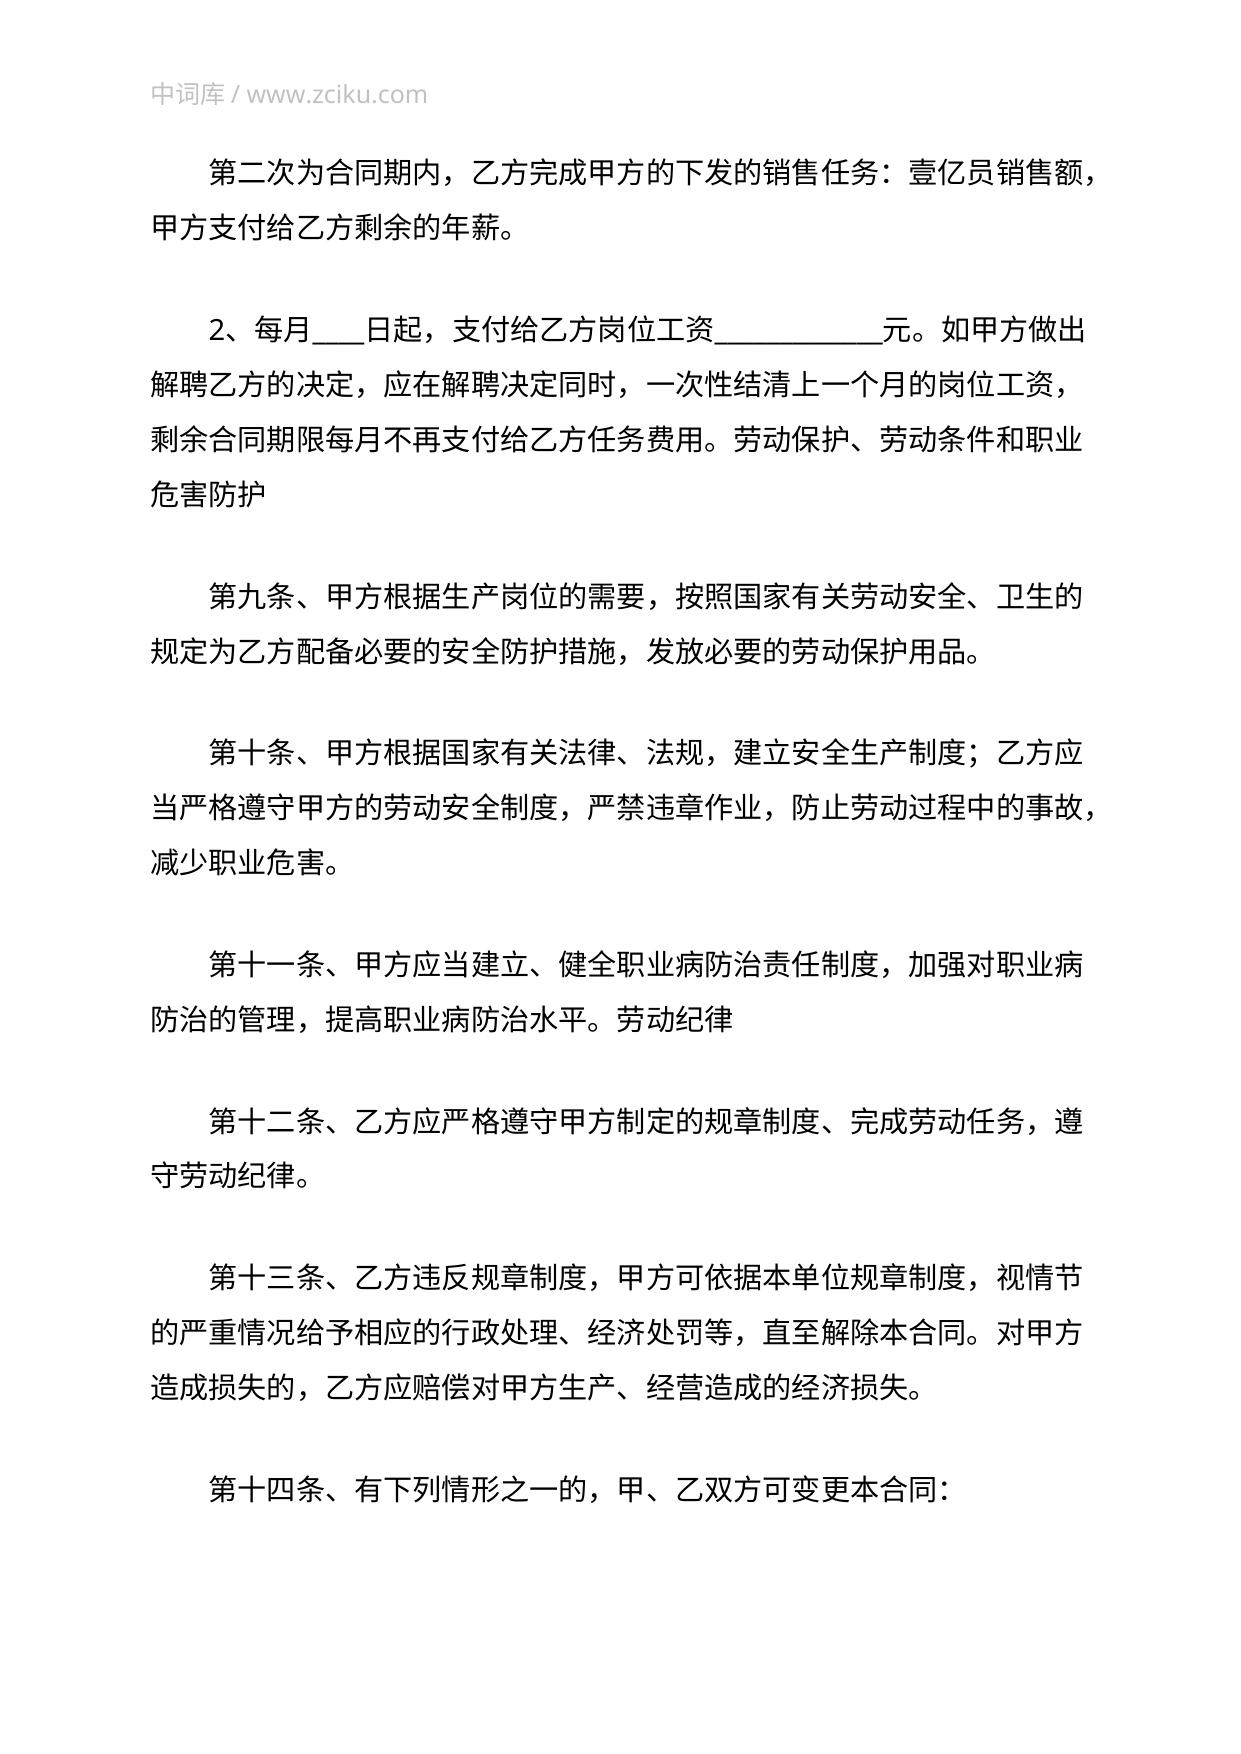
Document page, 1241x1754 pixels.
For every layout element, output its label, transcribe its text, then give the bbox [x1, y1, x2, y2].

text 第十一条、甲方应当建立、健全职业病防治责任制度，加强对职业病防治的管理，提高职业病防治水平。劳动纪律 [150, 941, 1090, 1039]
text 第十四条、有下列情形之一的，甲、乙双方可变更本合同： [150, 1466, 1090, 1509]
text 第十三条、乙方违反规章制度，甲方可依据本单位规章制度，视情节的严重情况给予相应的行政处理、经济处罚等，直至解除本合同。对甲方造成损失的，乙方应赔偿对甲方生产、经营造成的经济损失。 [150, 1255, 1090, 1407]
text 第十条、甲方根据国家有关法律、法规，建立安全生产制度；乙方应当严格遵守甲方的劳动安全制度，严禁违章作业，防止劳动过程中的事故，减少职业危害。 [150, 730, 1090, 882]
text 2、每月____日起，支付给乙方岗位工资_____________元。如甲方做出解聘乙方的决定，应在解聘决定同时，一次性结清上一个月的岗位工资，剩余合同期限每月不再支付给乙方任务费用。劳动保护、劳动条件和职业危害防护 [150, 307, 1090, 514]
text 第九条、甲方根据生产岗位的需要，按照国家有关劳动安全、卫生的规定为乙方配备必要的安全防护措施，发放必要的劳动保护用品。 [150, 573, 1090, 670]
text 第二次为合同期内，乙方完成甲方的下发的销售任务：壹亿员销售额，甲方支付给乙方剩余的年薪。 [150, 150, 1090, 247]
text 第十二条、乙方应严格遵守甲方制定的规章制度、完成劳动任务，遵守劳动纪律。 [150, 1098, 1090, 1195]
